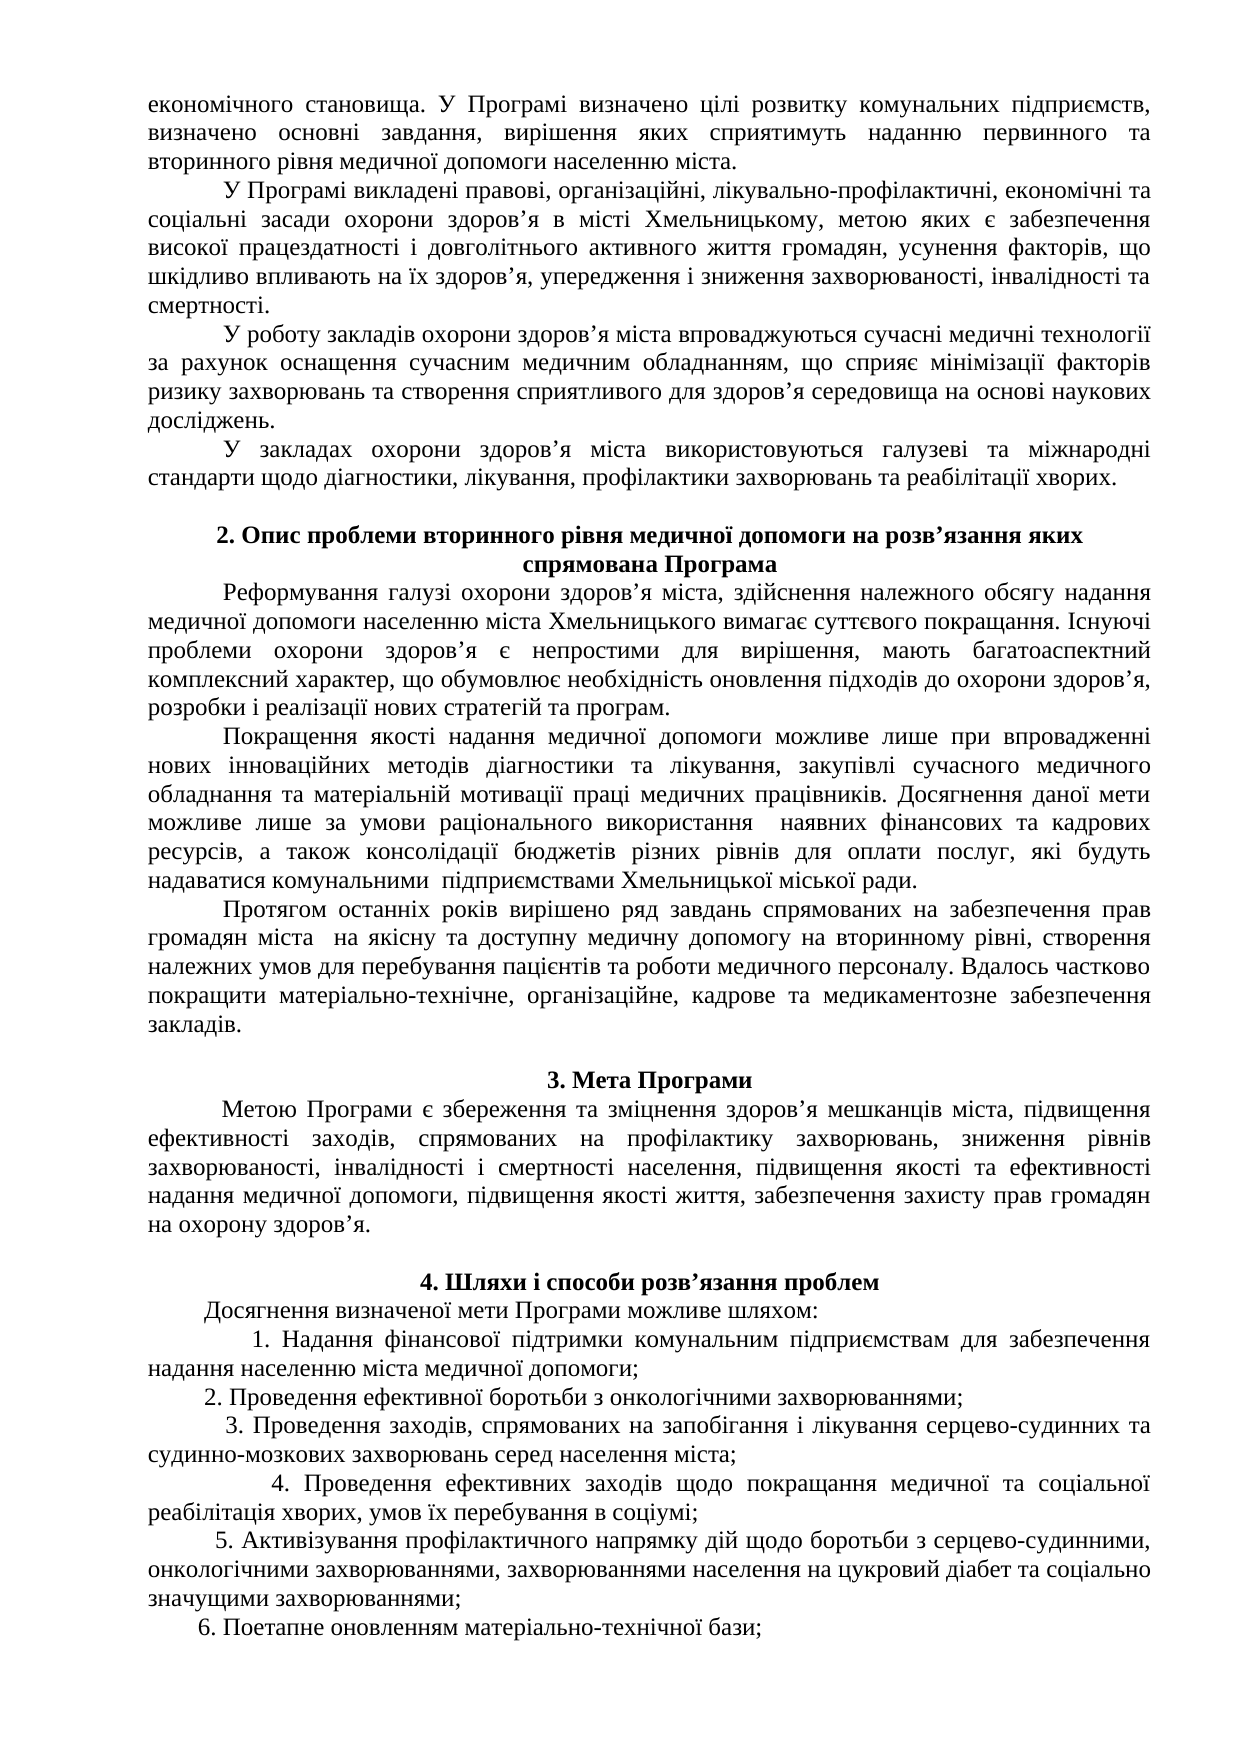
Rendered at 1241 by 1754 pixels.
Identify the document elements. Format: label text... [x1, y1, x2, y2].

text 1. Надання фінансової підтримки комунальним підприємствам для забезпечення надання населенню міста медичної допомоги; [148, 1324, 1152, 1382]
text У Програмі викладені правові, організаційні, лікувально-профілактичні, економічні та соціальні засади охорони здоров’я в місті Хмельницькому, метою яких є забезпечення високої працездатності і довголітнього активного життя громадян, усунення факторів, що шкідливо впливають на їх здоров’я, упередження і зниження захворюваності, інвалідності та смертності. [148, 175, 1152, 319]
text У роботу закладів охорони здоров’я міста впроваджуються сучасні медичні технології за рахунок оснащення сучасним медичним обладнанням, що сприяє мінімізації факторів ризику захворювань та створення сприятливого для здоров’я середовища на основі наукових досліджень. [148, 319, 1152, 434]
text У закладах охорони здоров’я міста використовуються галузеві та міжнародні стандарти щодо діагностики, лікування, профілактики захворювань та реабілітації хворих. [148, 434, 1152, 491]
text 4. Проведення ефективних заходів щодо покращання медичної та соціальної реабілітація хворих, умов їх перебування в соціумі; [148, 1468, 1152, 1525]
text Протягом останніх років вирішено ряд завдань спрямованих на забезпечення прав громадян міста на якісну та доступну медичну допомогу на вторинному рівні, створення належних умов для перебування пацієнтів та роботи медичного персоналу. Вдалось частково покращити матеріально-технічне, організаційне, кадрове та медикаментозне забезпечення закладів. [148, 894, 1152, 1037]
text 3. Проведення заходів, спрямованих на запобігання і лікування серцево-судинних та судинно-мозкових захворювань серед населення міста; [148, 1410, 1152, 1468]
text 5. Активізування профілактичного напрямку дій щодо боротьби з серцево-судинними, онкологічними захворюваннями, захворюваннями населення на цукровий діабет та соціально значущими захворюваннями; [148, 1525, 1152, 1612]
text Покращення якості надання медичної допомоги можливе лише при впровадженні нових інноваційних методів діагностики та лікування, закупівлі сучасного медичного обладнання та матеріальній мотивації праці медичних працівників. Досягнення даної мети можливе лише за умови раціонального використання наявних фінансових та кадрових ресурсів, а також консолідації бюджетів різних рівнів для оплати послуг, які будуть надаватися комунальними підприємствами Хмельницької міської ради. [148, 721, 1152, 894]
text Метою Програми є збереження та зміцнення здоров’я мешканців міста, підвищення ефективності заходів, спрямованих на профілактику захворювань, зниження рівнів захворюваності, інвалідності і смертності населення, підвищення якості та ефективності надання медичної допомоги, підвищення якості життя, забезпечення захисту прав громадян на охорону здоров’я. [148, 1094, 1152, 1238]
text 2. Проведення ефективної боротьби з онкологічними захворюваннями; [148, 1382, 1152, 1410]
text Досягнення визначеної мети Програми можливе шляхом: [148, 1295, 1152, 1324]
text 4. Шляхи і способи розв’язання проблем [148, 1267, 1152, 1295]
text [148, 89, 1152, 175]
text 3. Мета Програми [148, 1065, 1152, 1094]
text 2. Опис проблеми вторинного рівня медичної допомоги на розв’язання яких спрямована Програма [148, 520, 1152, 577]
text Реформування галузі охорони здоров’я міста, здійснення належного обсягу надання медичної допомоги населенню міста Хмельницького вимагає суттєвого покращання. Існуючі проблеми охорони здоров’я є непростими для вирішення, мають багатоаспектний комплексний характер, що обумовлює необхідність оновлення підходів до охорони здоров’я, розробки і реалізації нових стратегій та програм. [148, 577, 1152, 721]
text 6. Поетапне оновленням матеріально-технічної бази; [148, 1612, 1152, 1640]
